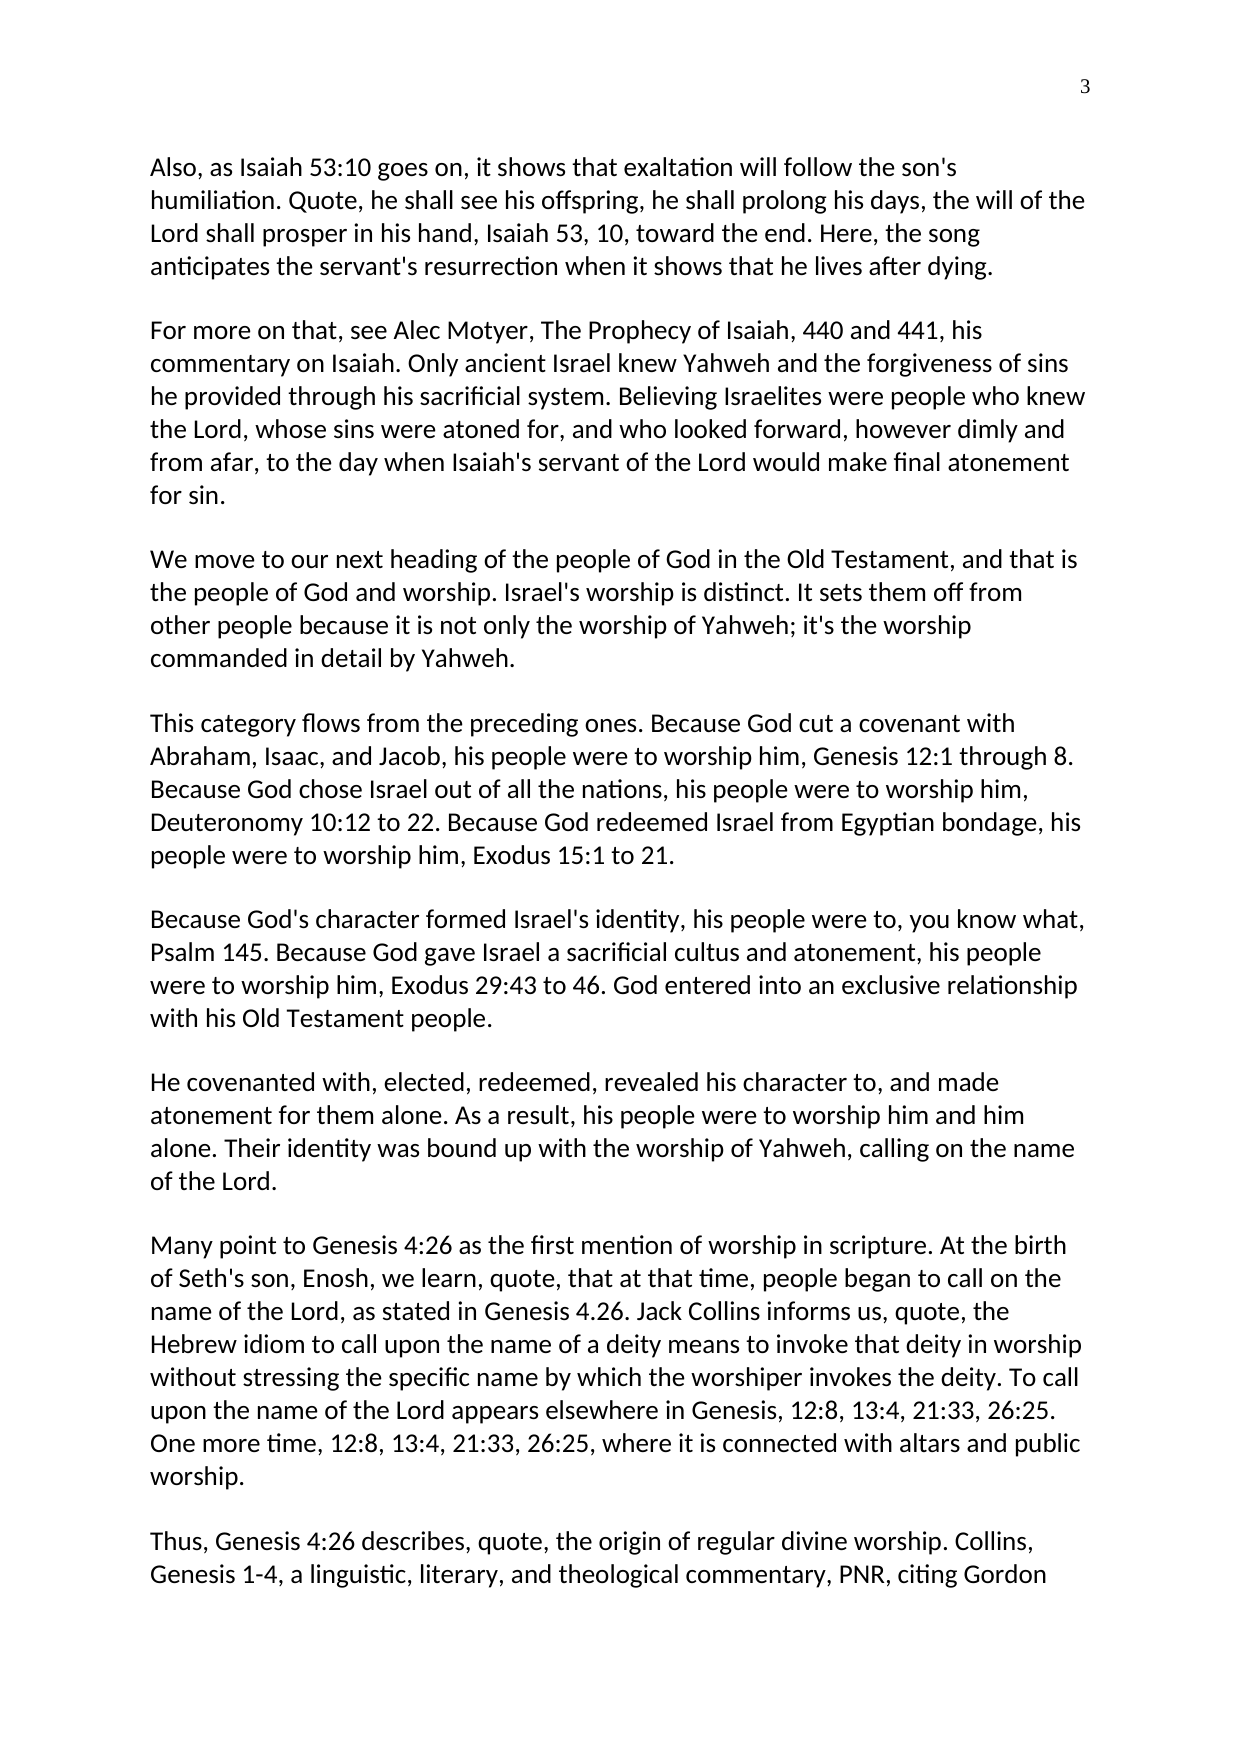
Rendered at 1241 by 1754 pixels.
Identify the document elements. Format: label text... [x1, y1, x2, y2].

text For more on that, see Alec Motyer, The Prophecy of Isaiah, 440 and 441, his commentary on Isaiah. Only ancient Israel knew Yahweh and the forgiveness of sins he provided through his sacrificial system. Believing Israelites were people who knew the Lord, whose sins were atoned for, and who looked forward, however dimly and from afar, to the day when Isaiah's servant of the Lord would make final atonement for sin. [150, 313, 1090, 511]
text Because God's character formed Israel's identity, his people were to, you know what, Psalm 145. Because God gave Israel a sacrificial cultus and atonement, his people were to worship him, Exodus 29:43 to 46. God entered into an exclusive relationship with his Old Testament people. [150, 902, 1090, 1034]
text Also, as Isaiah 53:10 goes on, it shows that exaltation will follow the son's humiliation. Quote, he shall see his offspring, he shall prolong his days, the will of the Lord shall prosper in his hand, Isaiah 53, 10, toward the end. Here, the song anticipates the servant's resurrection when it shows that he lives after dying. [150, 150, 1090, 282]
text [150, 1524, 1090, 1590]
text Many point to Genesis 4:26 as the first mention of worship in scripture. At the birth of Seth's son, Enosh, we learn, quote, that at that time, people began to call on the name of the Lord, as stated in Genesis 4.26. Jack Collins informs us, quote, the Hebrew idiom to call upon the name of a deity means to invoke that deity in worship without stressing the specific name by which the worshiper invokes the deity. To call upon the name of the Lord appears elsewhere in Genesis, 12:8, 13:4, 21:33, 26:25. One more time, 12:8, 13:4, 21:33, 26:25, where it is connected with altars and public worship. [150, 1228, 1090, 1493]
text This category flows from the preceding ones. Because God cut a covenant with Abraham, Isaac, and Jacob, his people were to worship him, Genesis 12:1 through 8. Because God chose Israel out of all the nations, his people were to worship him, Deuteronomy 10:12 to 22. Because God redeemed Israel from Egyptian bondage, his people were to worship him, Exodus 15:1 to 21. [150, 706, 1090, 871]
text He covenanted with, elected, redeemed, revealed his character to, and made atonement for them alone. As a result, his people were to worship him and him alone. Their identity was bound up with the worship of Yahweh, calling on the name of the Lord. [150, 1065, 1090, 1197]
text We move to our next heading of the people of God in the Old Testament, and that is the people of God and worship. Israel's worship is distinct. It sets them off from other people because it is not only the worship of Yahweh; it's the worship commanded in detail by Yahweh. [150, 542, 1090, 674]
